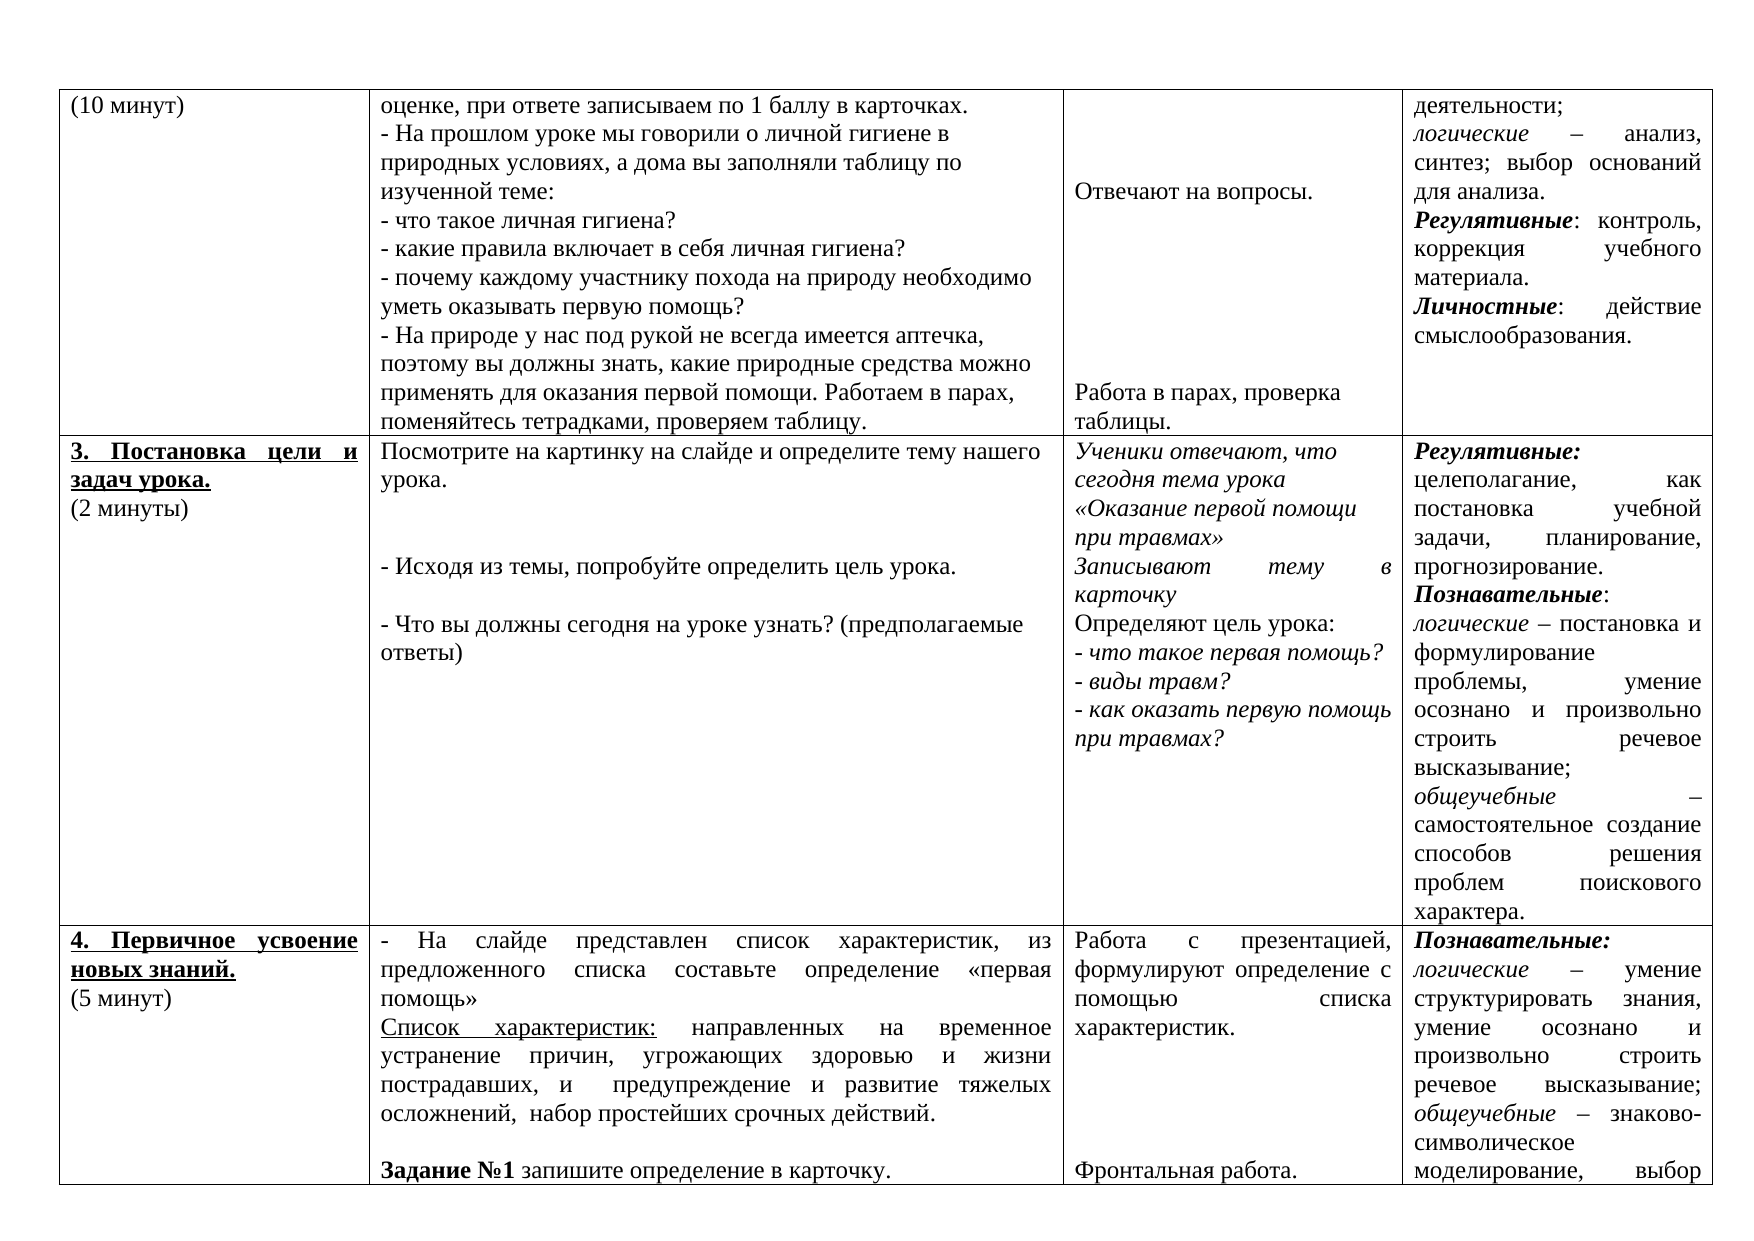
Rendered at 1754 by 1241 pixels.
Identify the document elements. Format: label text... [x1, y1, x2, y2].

table_cell Посмотрите на картинку на слайде и определите тему нашего урока. - Исходя из темы, попробуйте определить цель урока. - Что вы должны сегодня на уроке узнать? (предполагаемые ответы) [370, 436, 1063, 924]
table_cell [1064, 90, 1402, 435]
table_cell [370, 90, 1063, 435]
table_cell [60, 926, 369, 1184]
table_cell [370, 926, 1063, 1184]
table_cell 3. Постановка цели и задач урока. (2 минуты) [60, 436, 369, 924]
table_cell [60, 90, 369, 435]
table_cell Ученики отвечают, что сегодня тема урока «Оказание первой помощи при травмах» Записывают тему в карточку Определяют цель урока: - что такое первая помощь? - виды травм? - как оказать первую помощь при травмах? [1064, 436, 1402, 924]
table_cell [1403, 90, 1712, 435]
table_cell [1403, 926, 1712, 1184]
table_cell Регулятивные: целеполагание, как постановка учебной задачи, планирование, прогнозирование. Познавательные: логические – постановка и формулирование проблемы, умение осознано и произвольно строить речевое высказывание; общеучебные – самостоятельное создание способов решения проблем поискового характера. [1403, 436, 1712, 924]
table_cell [1064, 926, 1402, 1184]
